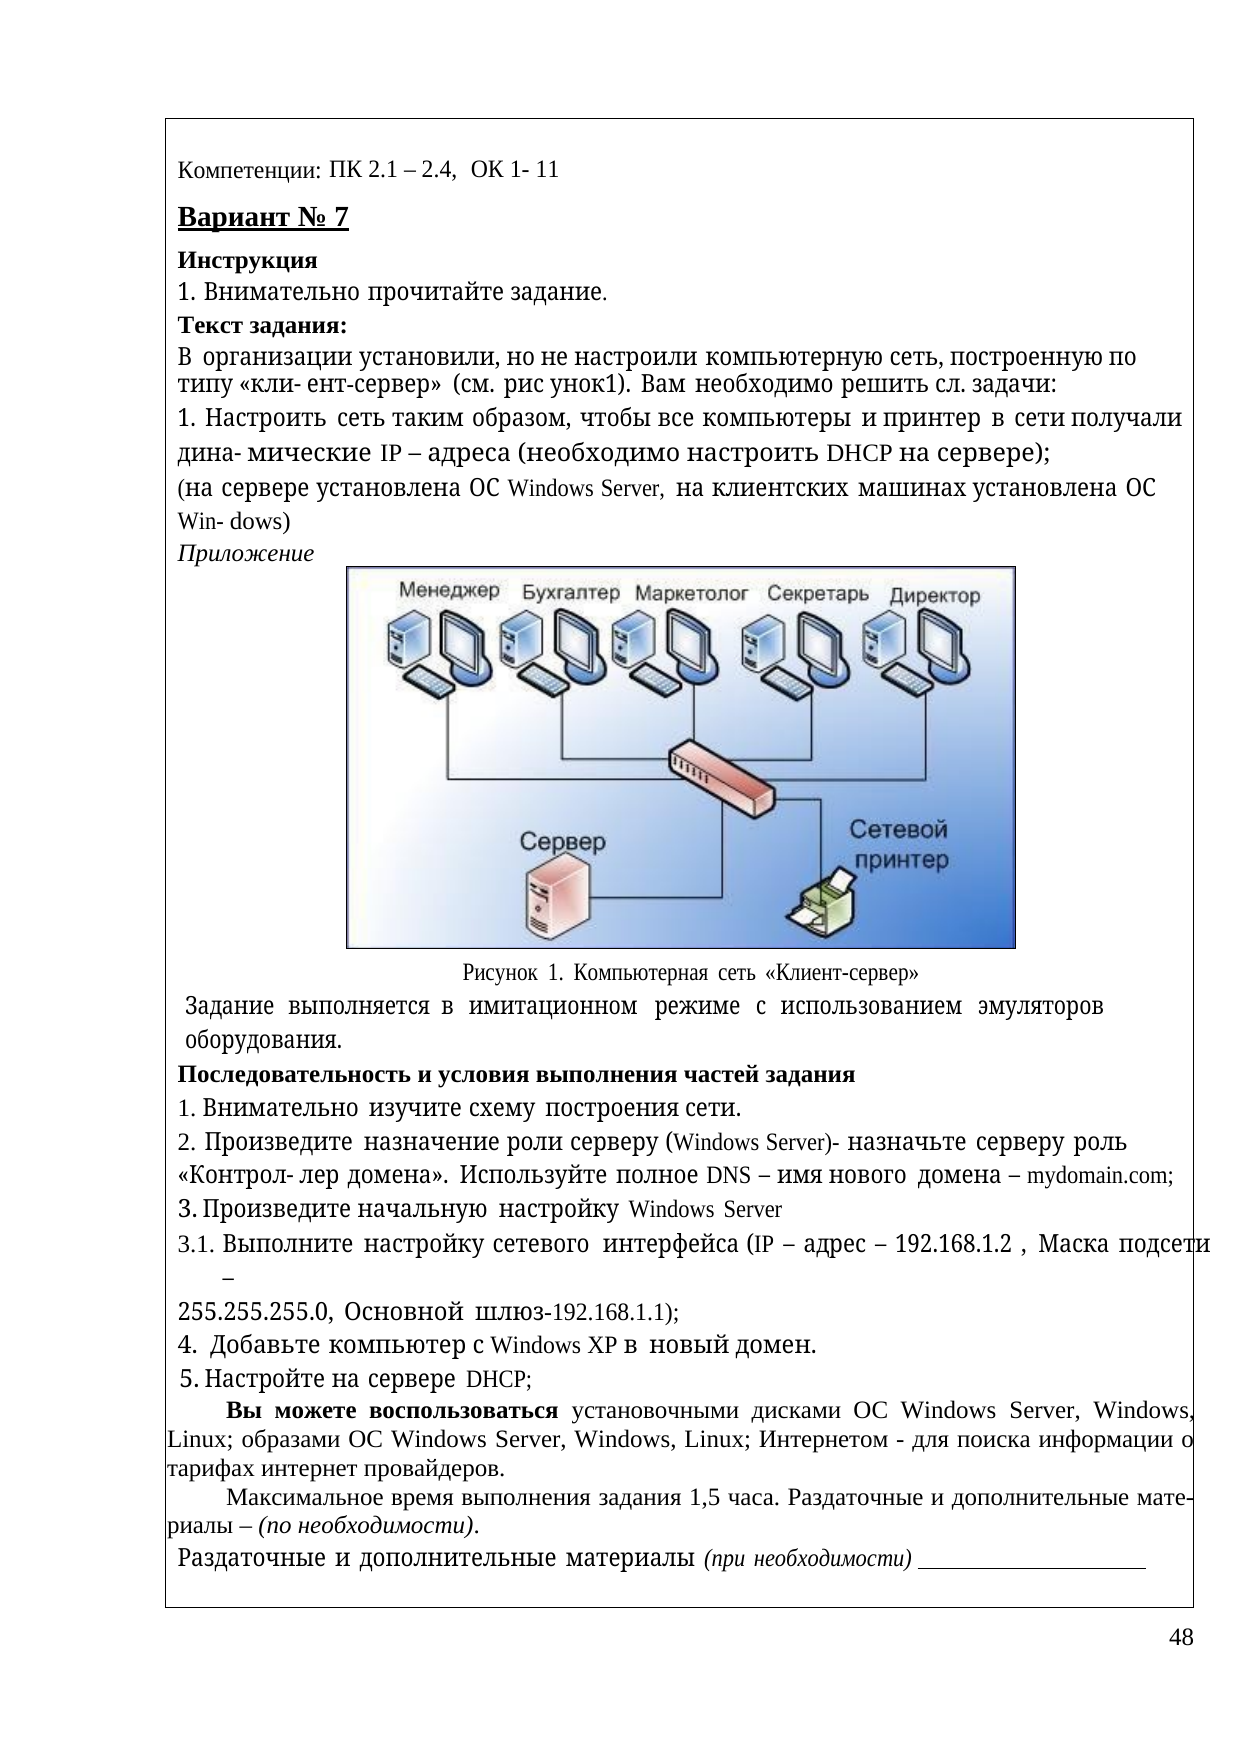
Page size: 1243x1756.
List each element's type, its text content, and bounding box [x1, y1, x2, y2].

subtitle Вариант № 7 [177, 199, 1218, 232]
text Компетенции: ПК 2.1 – 2.4, ОК 1- 11 [177, 154, 1218, 184]
text Задание выполняется в имитационном режиме с использованием эмуляторов оборудования. [185, 988, 1218, 1056]
text 255.255.255.0, Основной шлюз-192.168.1.1); [177, 1293, 1218, 1327]
subtitle Последовательность и условия выполнения частей задания [177, 1059, 1218, 1088]
list Добавьте компьютер с Windows XP в новый домен. [177, 1327, 1218, 1360]
list Внимательно изучите схему построения сети. [177, 1089, 1218, 1123]
text Приложение [177, 538, 1218, 567]
text 1. Настроить сеть таким образом, чтобы все компьютеры и принтер в сети получали дина- мические IP – адреса (необходимо настроить DHCP на сервере); [177, 400, 1218, 469]
list Настройте на сервере DHCP; [179, 1360, 1218, 1394]
subtitle Инструкция [177, 245, 1218, 274]
list Произведите назначение роли серверу (Windows Server)- назначьте серверу роль «Контрол- лер домена». Используйте полное DNS – имя нового домена – mydomain.com; [177, 1124, 1198, 1191]
list Произведите начальную настройку Windows Server [177, 1191, 1218, 1224]
text Раздаточные и дополнительные материалы (при необходимости) [177, 1539, 1218, 1573]
text Вы можете воспользоваться установочными дисками ОС Windows Server, Windows, Linux; образами ОС Windows Server, Windows, Linux; Интернетом - для поиска информации о тарифах интернет провайдеров. [167, 1396, 1195, 1482]
text 1. Внимательно прочитайте задание. [177, 274, 1218, 308]
list Выполните настройку сетевого интерфейса (IP – адрес – 192.168.1.2 , Маска подсети – [177, 1226, 1218, 1293]
text Рисунок 1. Компьютерная сеть «Клиент-сервер» [177, 957, 1204, 986]
text Максимальное время выполнения задания 1,5 часа. Раздаточные и дополнительные мате- риалы – (по необходимости). [167, 1482, 1195, 1539]
text В организации установили, но не настроили компьютерную сеть, построенную по типу «кли- ент-сервер» (см. рис унок1). Вам необходимо решить сл. задачи: [177, 342, 1188, 400]
text (на сервере установлена ОС Windows Server, на клиентских машинах установлена ОС Win- dows) [177, 470, 1198, 535]
subtitle Текст задания: [177, 312, 1218, 339]
picture [347, 567, 1015, 948]
